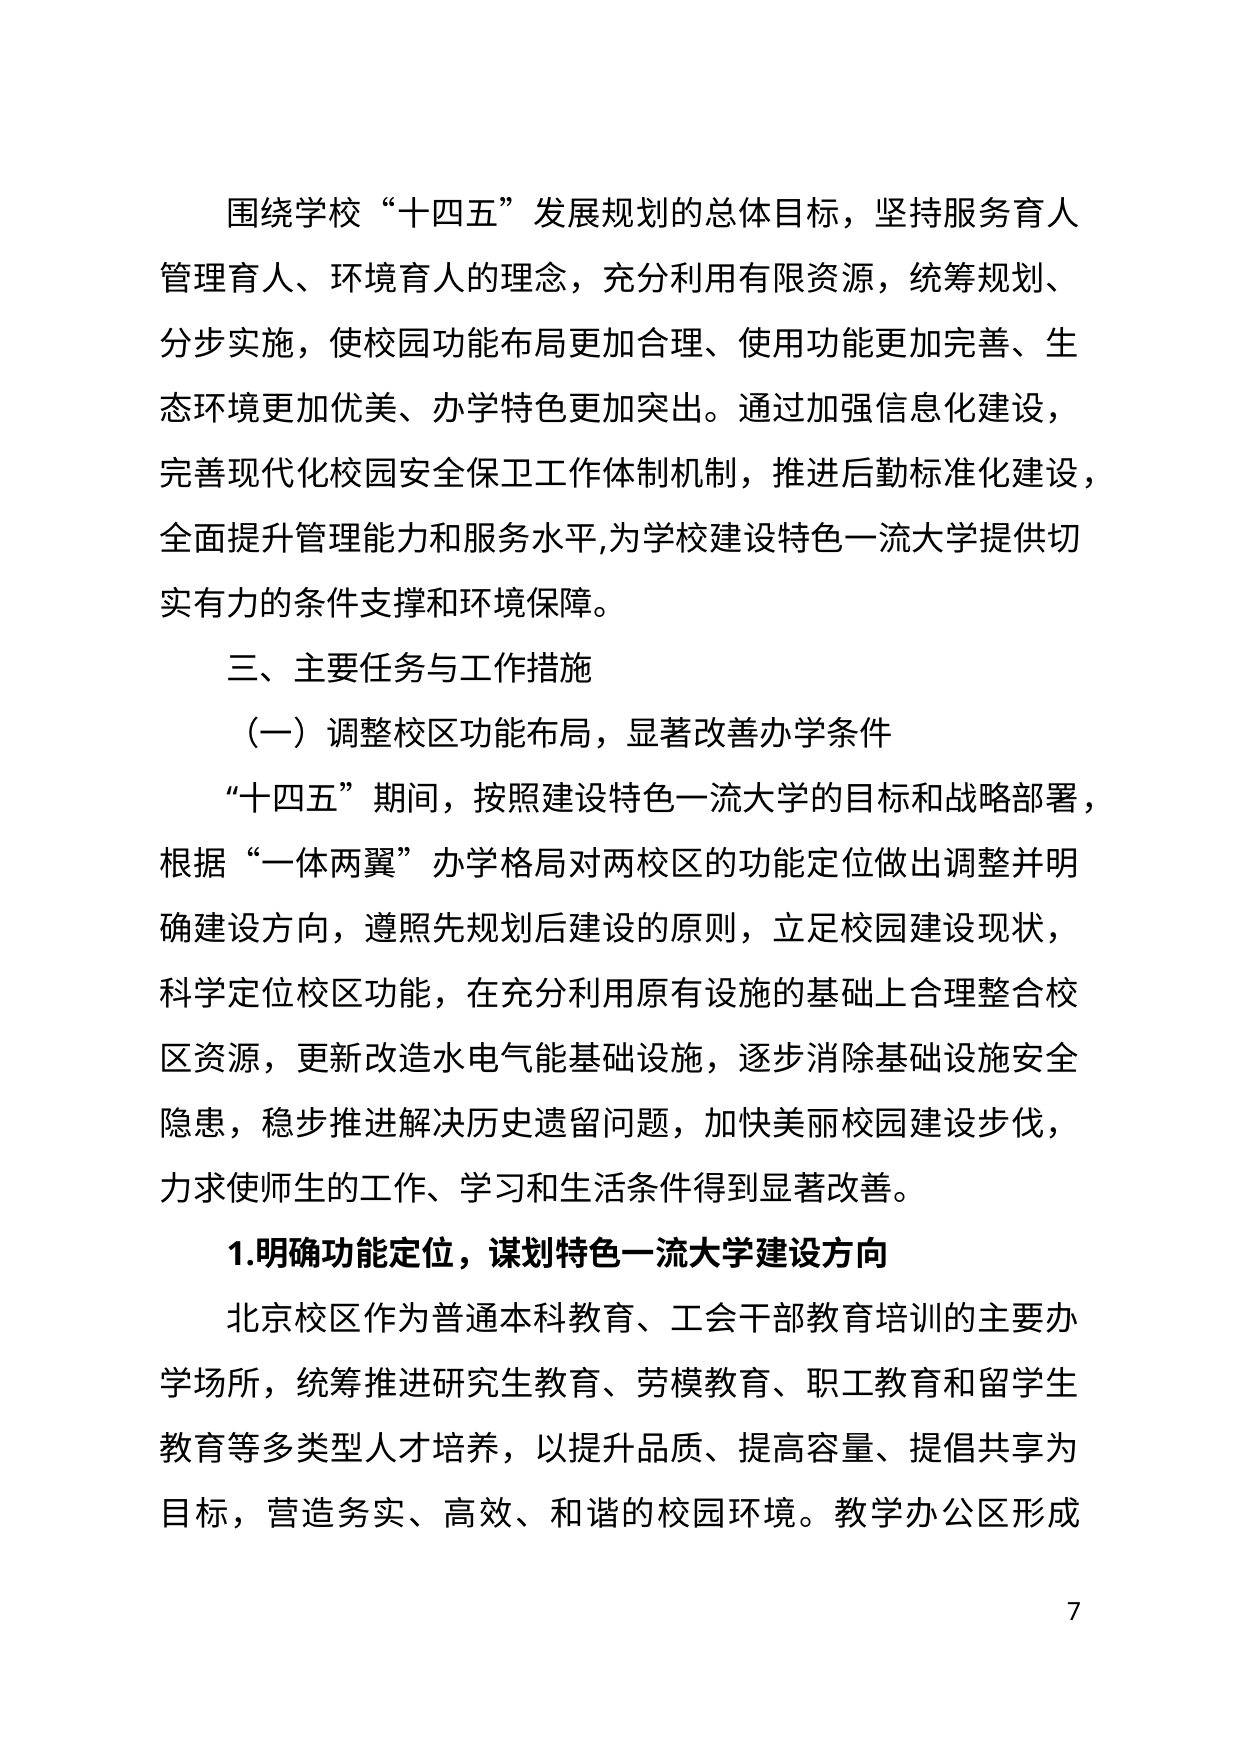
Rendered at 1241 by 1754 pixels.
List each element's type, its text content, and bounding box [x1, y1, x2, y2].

text （一）调整校区功能布局，显著改善办学条件 [159, 698, 1081, 763]
text 围绕学校“十四五”发展规划的总体目标，坚持服务育人、管理育人、环境育人的理念，充分利用有限资源，统筹规划、分步实施，使校园功能布局更加合理、使用功能更加完善、生态环境更加优美、办学特色更加突出。通过加强信息化建设，完善现代化校园安全保卫工作体制机制，推进后勤标准化建设，全面提升管理能力和服务水平,为学校建设特色一流大学提供切实有力的条件支撑和环境保障。 [159, 178, 1081, 633]
text 1.明确功能定位，谋划特色一流大学建设方向 [159, 1218, 1081, 1283]
text “十四五”期间，按照建设特色一流大学的目标和战略部署，根据“一体两翼”办学格局对两校区的功能定位做出调整并明确建设方向，遵照先规划后建设的原则，立足校园建设现状，科学定位校区功能，在充分利用原有设施的基础上合理整合校区资源，更新改造水电气能基础设施，逐步消除基础设施安全隐患，稳步推进解决历史遗留问题，加快美丽校园建设步伐，力求使师生的工作、学习和生活条件得到显著改善。 [159, 763, 1081, 1218]
text 三、主要任务与工作措施 [159, 633, 1081, 698]
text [159, 1283, 1081, 1543]
